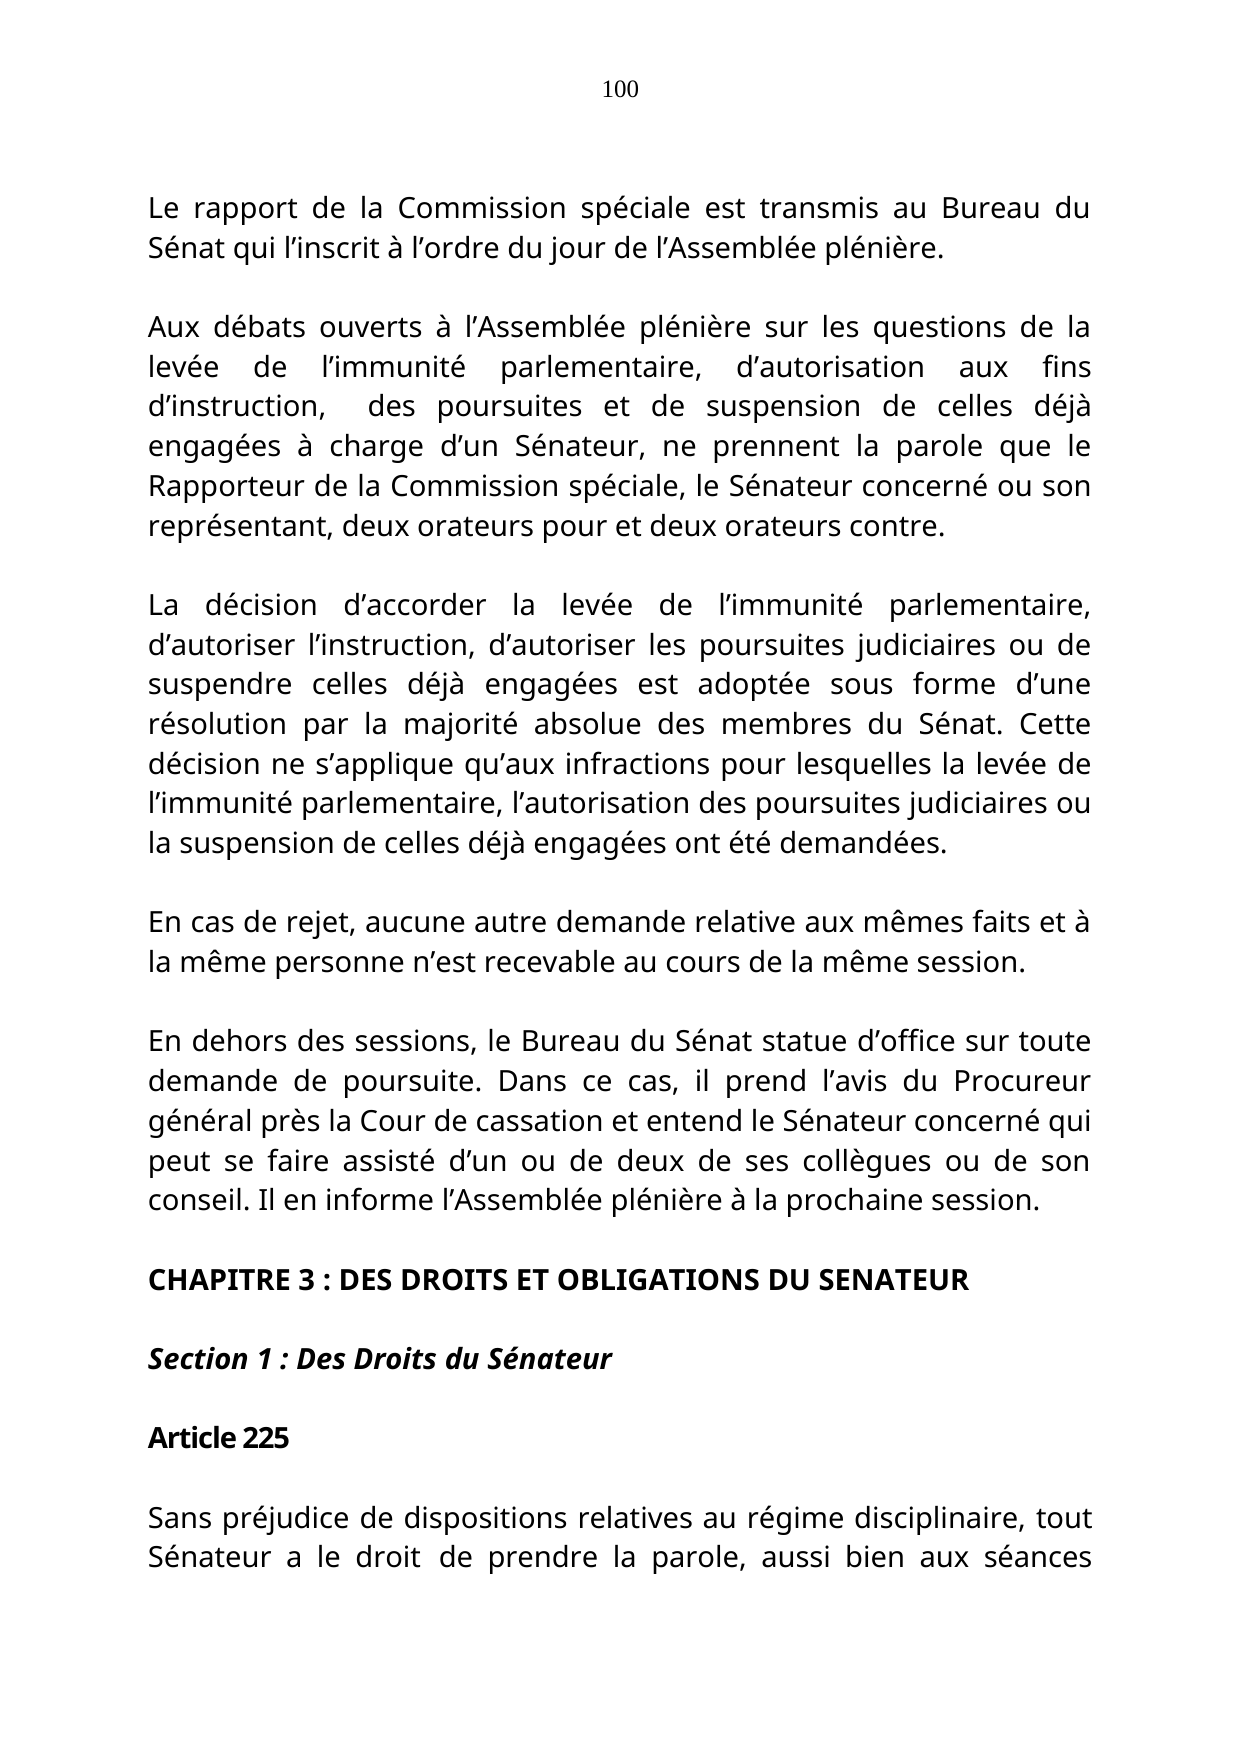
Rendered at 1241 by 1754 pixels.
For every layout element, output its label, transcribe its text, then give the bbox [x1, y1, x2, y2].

text Le rapport de la Commission spéciale est transmis au Bureau du Sénat qui l’inscrit à l’ordre du jour de l’Assemblée plénière. [148, 187, 1093, 267]
subtitle CHAPITRE 3 : DES DROITS ET OBLIGATIONS DU SENATEUR [148, 1259, 1093, 1298]
text En dehors des sessions, le Bureau du Sénat statue d’office sur toute demande de poursuite. Dans ce cas, il prend l’avis du Procureur général près la Cour de cassation et entend le Sénateur concerné qui peut se faire assisté d’un ou de deux de ses collègues ou de son conseil. Il en informe l’Assemblée plénière à la prochaine session. [148, 1021, 1093, 1219]
text Article 225 [148, 1418, 1093, 1457]
text La décision d’accorder la levée de l’immunité parlementaire, d’autoriser l’instruction, d’autoriser les poursuites judiciaires ou de suspendre celles déjà engagées est adoptée sous forme d’une résolution par la majorité absolue des membres du Sénat. Cette décision ne s’applique qu’aux infractions pour lesquelles la levée de l’immunité parlementaire, l’autorisation des poursuites judiciaires ou la suspension de celles déjà engagées ont été demandées. [148, 584, 1093, 862]
text Aux débats ouverts à l’Assemblée plénière sur les questions de la levée de l’immunité parlementaire, d’autorisation aux fins d’instruction, des poursuites et de suspension de celles déjà engagées à charge d’un Sénateur, ne prennent la parole que le Rapporteur de la Commission spéciale, le Sénateur concerné ou son représentant, deux orateurs pour et deux orateurs contre. [148, 306, 1093, 544]
text En cas de rejet, aucune autre demande relative aux mêmes faits et à la même personne n’est recevable au cours de la même session. [148, 902, 1093, 981]
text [148, 1497, 1093, 1576]
subtitle Section 1 : Des Droits du Sénateur [148, 1338, 1093, 1378]
